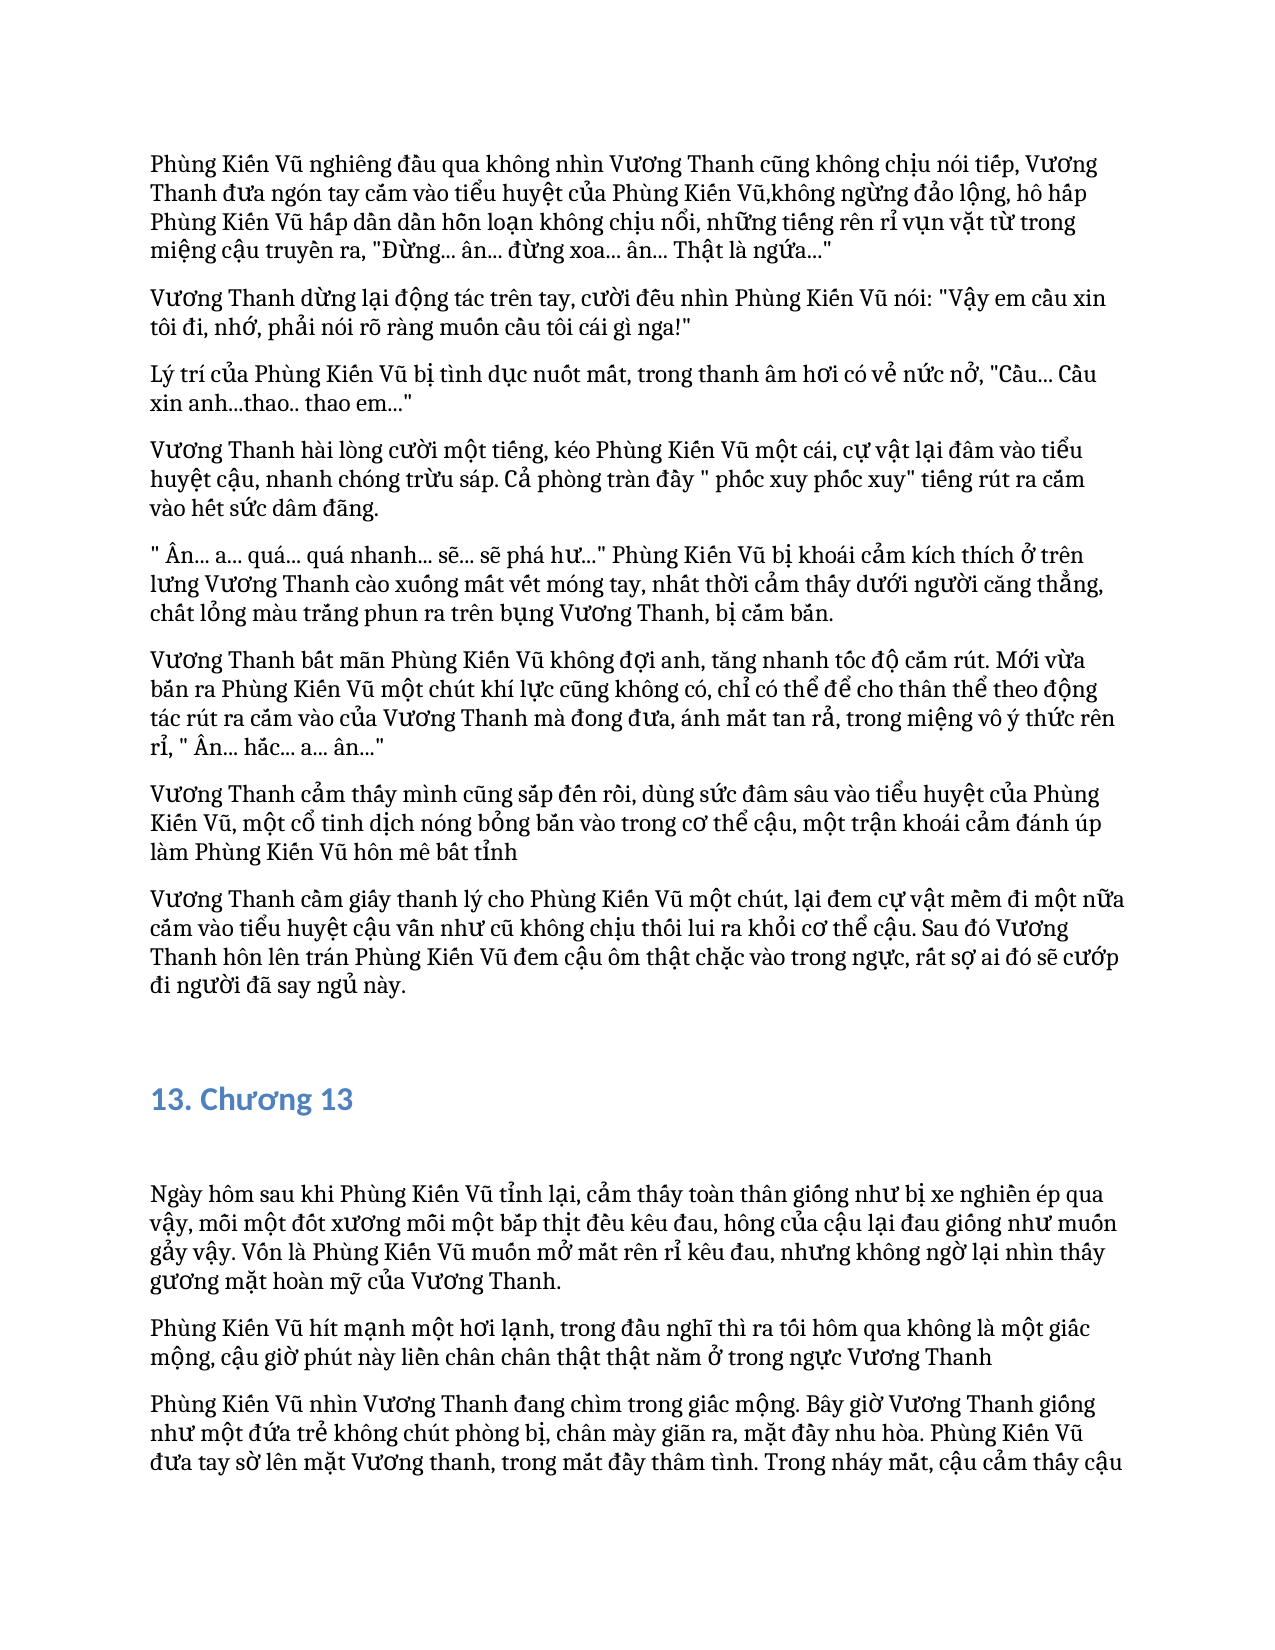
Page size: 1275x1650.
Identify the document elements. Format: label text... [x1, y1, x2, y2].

text Ngày hôm sau khi Phùng Kiến Vũ tỉnh lại, cảm thấy toàn thân giống như bị xe nghiền ép qua vậy, mỗi một đốt xương mỗi một bắp thịt đều kêu đau, hông của cậu lại đau giống như muốn gảy vậy. Vốn là Phùng Kiến Vũ muốn mở mắt rên rỉ kêu đau, nhưng không ngờ lại nhìn thấy gương mặt hoàn mỹ của Vương Thanh. [150, 1123, 1125, 1295]
text " Ân... a... quá... quá nhanh... sẽ... sẽ phá hư..." Phùng Kiến Vũ bị khoái cảm kích thích ở trên lưng Vương Thanh cào xuống mất vết móng tay, nhất thời cảm thấy dưới người căng thẳng, chất lỏng màu trắng phun ra trên bụng Vương Thanh, bị cắm bắn. [150, 541, 1125, 627]
subtitle 13. Chương 13 [150, 1078, 1125, 1119]
text Vương Thanh hài lòng cười một tiếng, kéo Phùng Kiến Vũ một cái, cự vật lại đâm vào tiểu huyệt cậu, nhanh chóng trừu sáp. Cả phòng tràn đầy " phốc xuy phốc xuy" tiếng rút ra cắm vào hết sức dâm đãng. [150, 436, 1125, 522]
text Vương Thanh dừng lại động tác trên tay, cười đễu nhìn Phùng Kiến Vũ nói: "Vậy em cầu xin tôi đi, nhớ, phải nói rõ ràng muốn cầu tôi cái gì nga!" [150, 284, 1125, 341]
text Phùng Kiến Vũ hít mạnh một hơi lạnh, trong đầu nghĩ thì ra tối hôm qua không là một giấc mộng, cậu giờ phút này liền chân chân thật thật nằm ở trong ngực Vương Thanh [150, 1314, 1125, 1372]
text Lý trí của Phùng Kiến Vũ bị tình dục nuốt mất, trong thanh âm hơi có vẻ nức nở, "Cầu... Cầu xin anh...thao.. thao em..." [150, 360, 1125, 417]
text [150, 1390, 1125, 1477]
text Phùng Kiến Vũ nghiêng đầu qua không nhìn Vương Thanh cũng không chịu nói tiếp, Vương Thanh đưa ngón tay cắm vào tiểu huyệt của Phùng Kiến Vũ,không ngừng đảo lộng, hô hấp Phùng Kiến Vũ hấp dần dần hỗn loạn không chịu nổi, những tiếng rên rỉ vụn vặt từ trong miệng cậu truyền ra, "Đừng... ân... đừng xoa... ân... Thật là ngứa..." [150, 150, 1125, 265]
text Vương Thanh cầm giấy thanh lý cho Phùng Kiến Vũ một chút, lại đem cự vật mềm đi một nữa cắm vào tiểu huyệt cậu vẫn như cũ không chịu thối lui ra khỏi cơ thể cậu. Sau đó Vương Thanh hôn lên trán Phùng Kiến Vũ đem cậu ôm thật chặc vào trong ngực, rất sợ ai đó sẽ cướp đi người đã say ngủ này. [150, 885, 1125, 1057]
text Vương Thanh bất mãn Phùng Kiến Vũ không đợi anh, tăng nhanh tốc độ cắm rút. Mới vừa bắn ra Phùng Kiến Vũ một chút khí lực cũng không có, chỉ có thể để cho thân thể theo động tác rút ra cắm vào của Vương Thanh mà đong đưa, ánh mắt tan rả, trong miệng vô ý thức rên rỉ, " Ân... hắc... a... ân..." [150, 646, 1125, 761]
text Vương Thanh cảm thấy mình cũng sắp đến rồi, dùng sức đâm sâu vào tiểu huyệt của Phùng Kiến Vũ, một cổ tinh dịch nóng bỏng bắn vào trong cơ thể cậu, một trận khoái cảm đánh úp làm Phùng Kiến Vũ hôn mê bất tỉnh [150, 780, 1125, 866]
